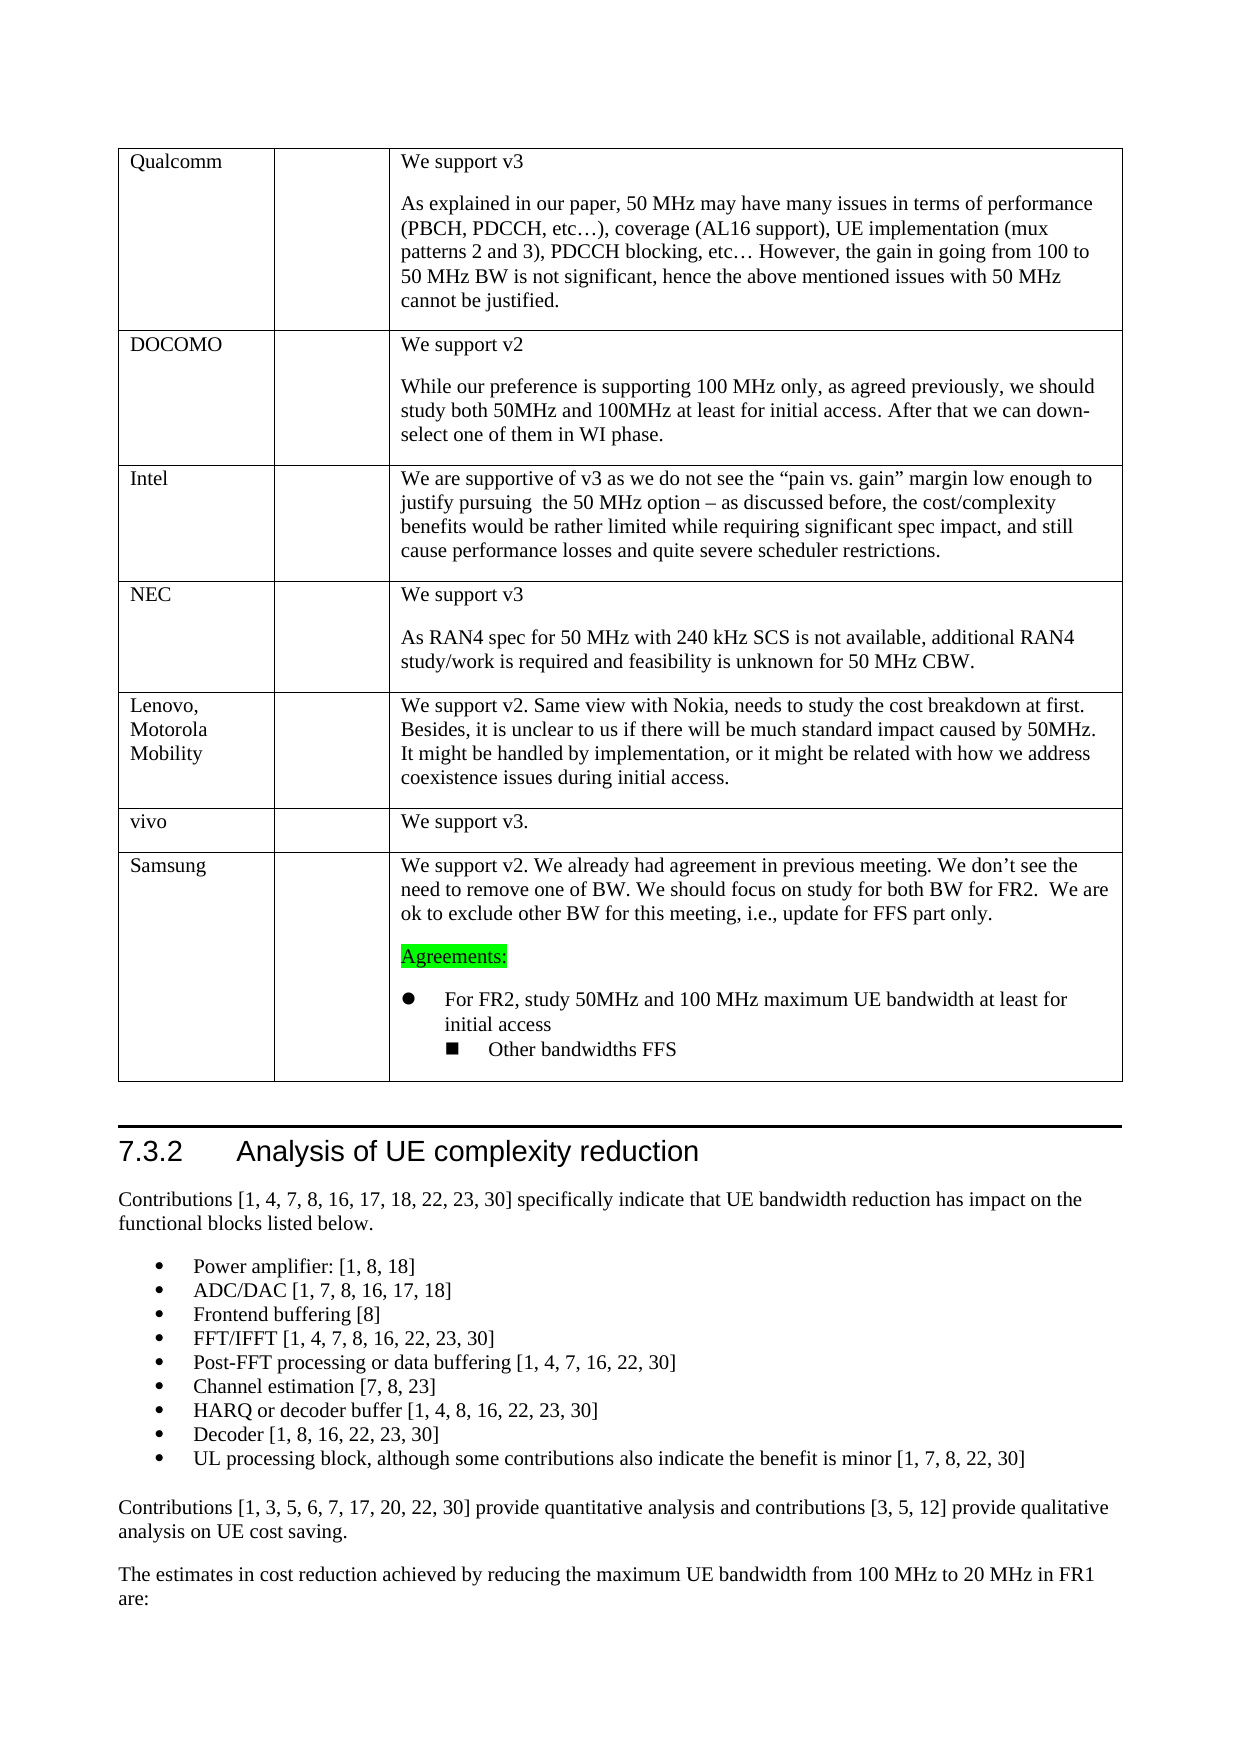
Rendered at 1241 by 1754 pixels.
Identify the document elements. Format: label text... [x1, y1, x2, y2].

table_cell We support v2. Same view with Nokia, needs to study the cost breakdown at first. Besides, it is unclear to us if there will be much standard impact caused by 50MHz. It might be handled by implementation, or it might be related with how we address coexistence issues during initial access. [390, 693, 1122, 808]
text Contributions [1, 3, 5, 6, 7, 17, 20, 22, 30] provide quantitative analysis and contributions [3, 5, 12] provide qualitative analysis on UE cost saving. [118, 1495, 1122, 1543]
table_cell NEC [119, 582, 274, 692]
text Contributions [1, 4, 7, 8, 16, 17, 18, 22, 23, 30] specifically indicate that UE bandwidth reduction has impact on the functional blocks listed below. [118, 1187, 1122, 1235]
table_cell We support v2. We already had agreement in previous meeting. We don’t see the need to remove one of BW. We should focus on study for both BW for FR2. We are ok to exclude other BW for this meeting, i.e., update for FFS part only. Agreements: For FR2, study 50MHz and 100 MHz maximum UE bandwidth at least for initial access Other bandwidths FFS [390, 853, 1122, 1081]
table_cell [275, 582, 389, 692]
list Post-FFT processing or data buffering [1, 4, 7, 16, 22, 30] [156, 1350, 1122, 1374]
table_cell [275, 149, 389, 330]
table_cell [275, 331, 389, 465]
table_cell [275, 693, 389, 808]
table_cell [275, 809, 389, 852]
list HARQ or decoder buffer [1, 4, 8, 16, 22, 23, 30] [156, 1398, 1122, 1422]
text The estimates in cost reduction achieved by reducing the maximum UE bandwidth from 100 MHz to 20 MHz in FR1 are: [118, 1562, 1122, 1610]
list Power amplifier: [1, 8, 18] [156, 1253, 1122, 1278]
list UL processing block, although some contributions also indicate the benefit is minor [1, 7, 8, 22, 30] [156, 1446, 1122, 1470]
table_cell Samsung [119, 853, 274, 1081]
table_cell We support v3 As RAN4 spec for 50 MHz with 240 kHz SCS is not available, additional RAN4 study/work is required and feasibility is unknown for 50 MHz CBW. [390, 582, 1122, 692]
table_cell vivo [119, 809, 274, 852]
table_cell [275, 466, 389, 581]
table_cell We support v3. [390, 809, 1122, 852]
table_cell Intel [119, 466, 274, 581]
list Frontend buffering [8] [156, 1302, 1122, 1326]
list Channel estimation [7, 8, 23] [156, 1374, 1122, 1398]
table_cell [275, 853, 389, 1081]
table_cell We support v3 As explained in our paper, 50 MHz may have many issues in terms of performance (PBCH, PDCCH, etc…), coverage (AL16 support), UE implementation (mux patterns 2 and 3), PDCCH blocking, etc… However, the gain in going from 100 to 50 MHz BW is not significant, hence the above mentioned issues with 50 MHz cannot be justified. [390, 149, 1122, 330]
list FFT/IFFT [1, 4, 7, 8, 16, 22, 23, 30] [156, 1326, 1122, 1350]
subtitle 7.3.2 Analysis of UE complexity reduction [118, 1128, 1122, 1168]
list Decoder [1, 8, 16, 22, 23, 30] [156, 1422, 1122, 1446]
table_cell We are supportive of v3 as we do not see the “pain vs. gain” margin low enough to justify pursuing the 50 MHz option – as discussed before, the cost/complexity benefits would be rather limited while requiring significant spec impact, and still cause performance losses and quite severe scheduler restrictions. [390, 466, 1122, 581]
list ADC/DAC [1, 7, 8, 16, 17, 18] [156, 1278, 1122, 1302]
table_cell We support v2 While our preference is supporting 100 MHz only, as agreed previously, we should study both 50MHz and 100MHz at least for initial access. After that we can down-select one of them in WI phase. [390, 331, 1122, 465]
table_cell DOCOMO [119, 331, 274, 465]
table_cell Qualcomm [119, 149, 274, 330]
table_cell Lenovo, Motorola Mobility [119, 693, 274, 808]
